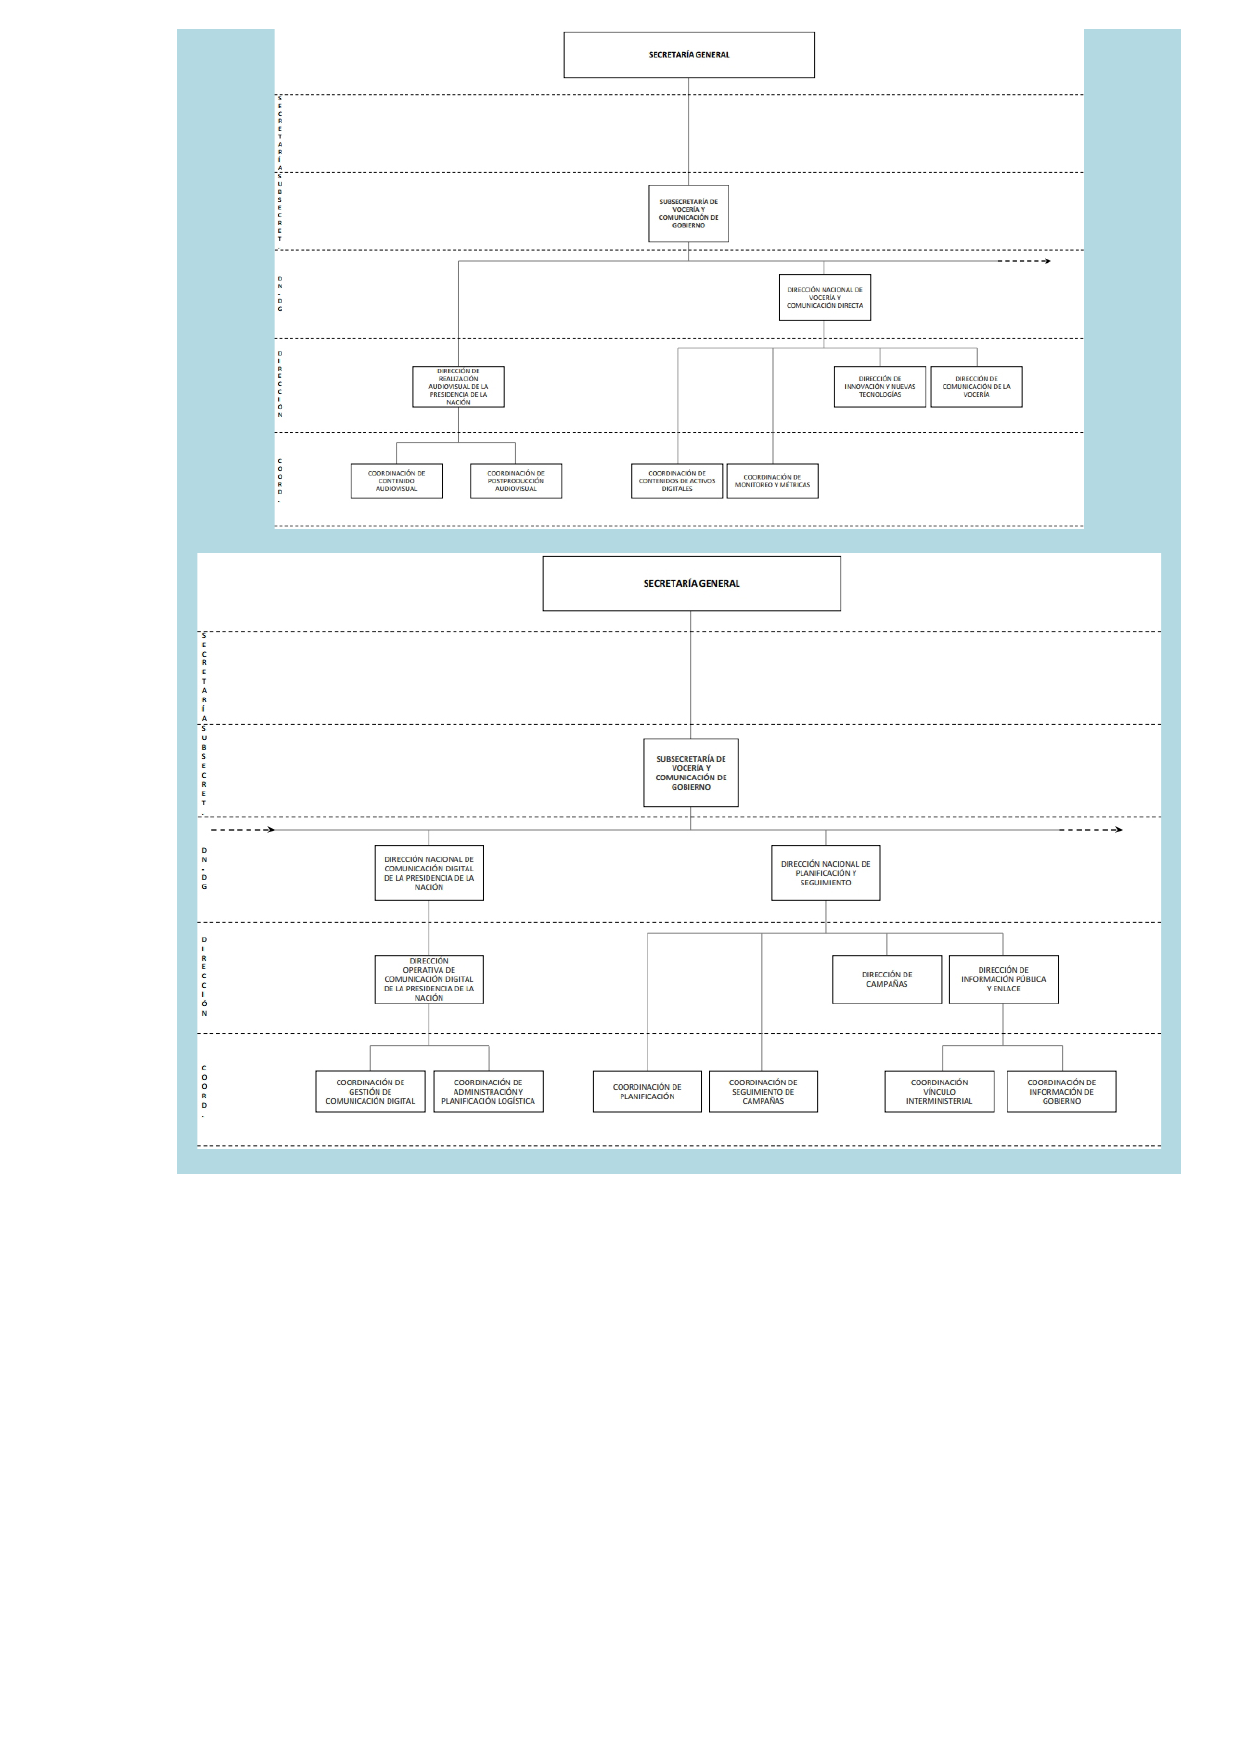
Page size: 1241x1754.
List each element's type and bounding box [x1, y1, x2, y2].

picture [197, 553, 1162, 1149]
picture [274, 29, 1084, 529]
